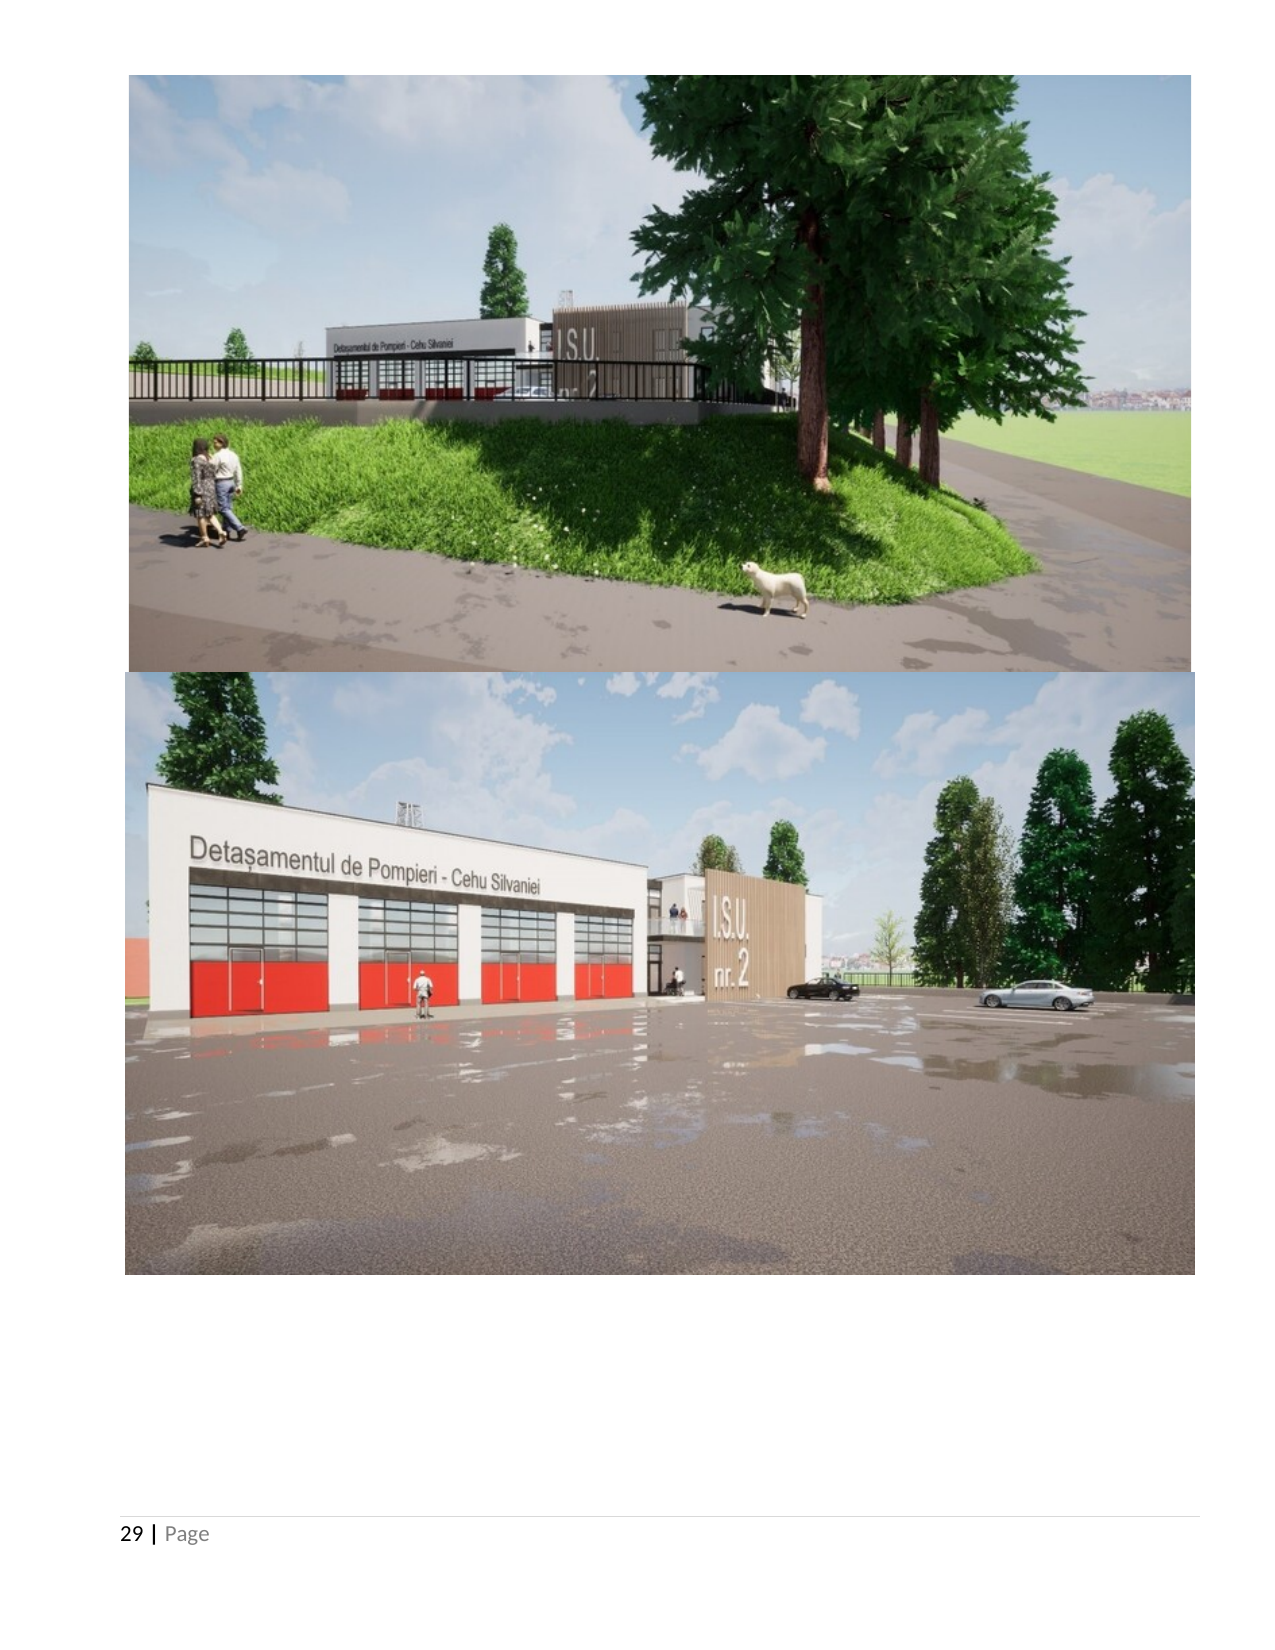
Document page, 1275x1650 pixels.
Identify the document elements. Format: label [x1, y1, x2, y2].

picture [125, 75, 1195, 1275]
